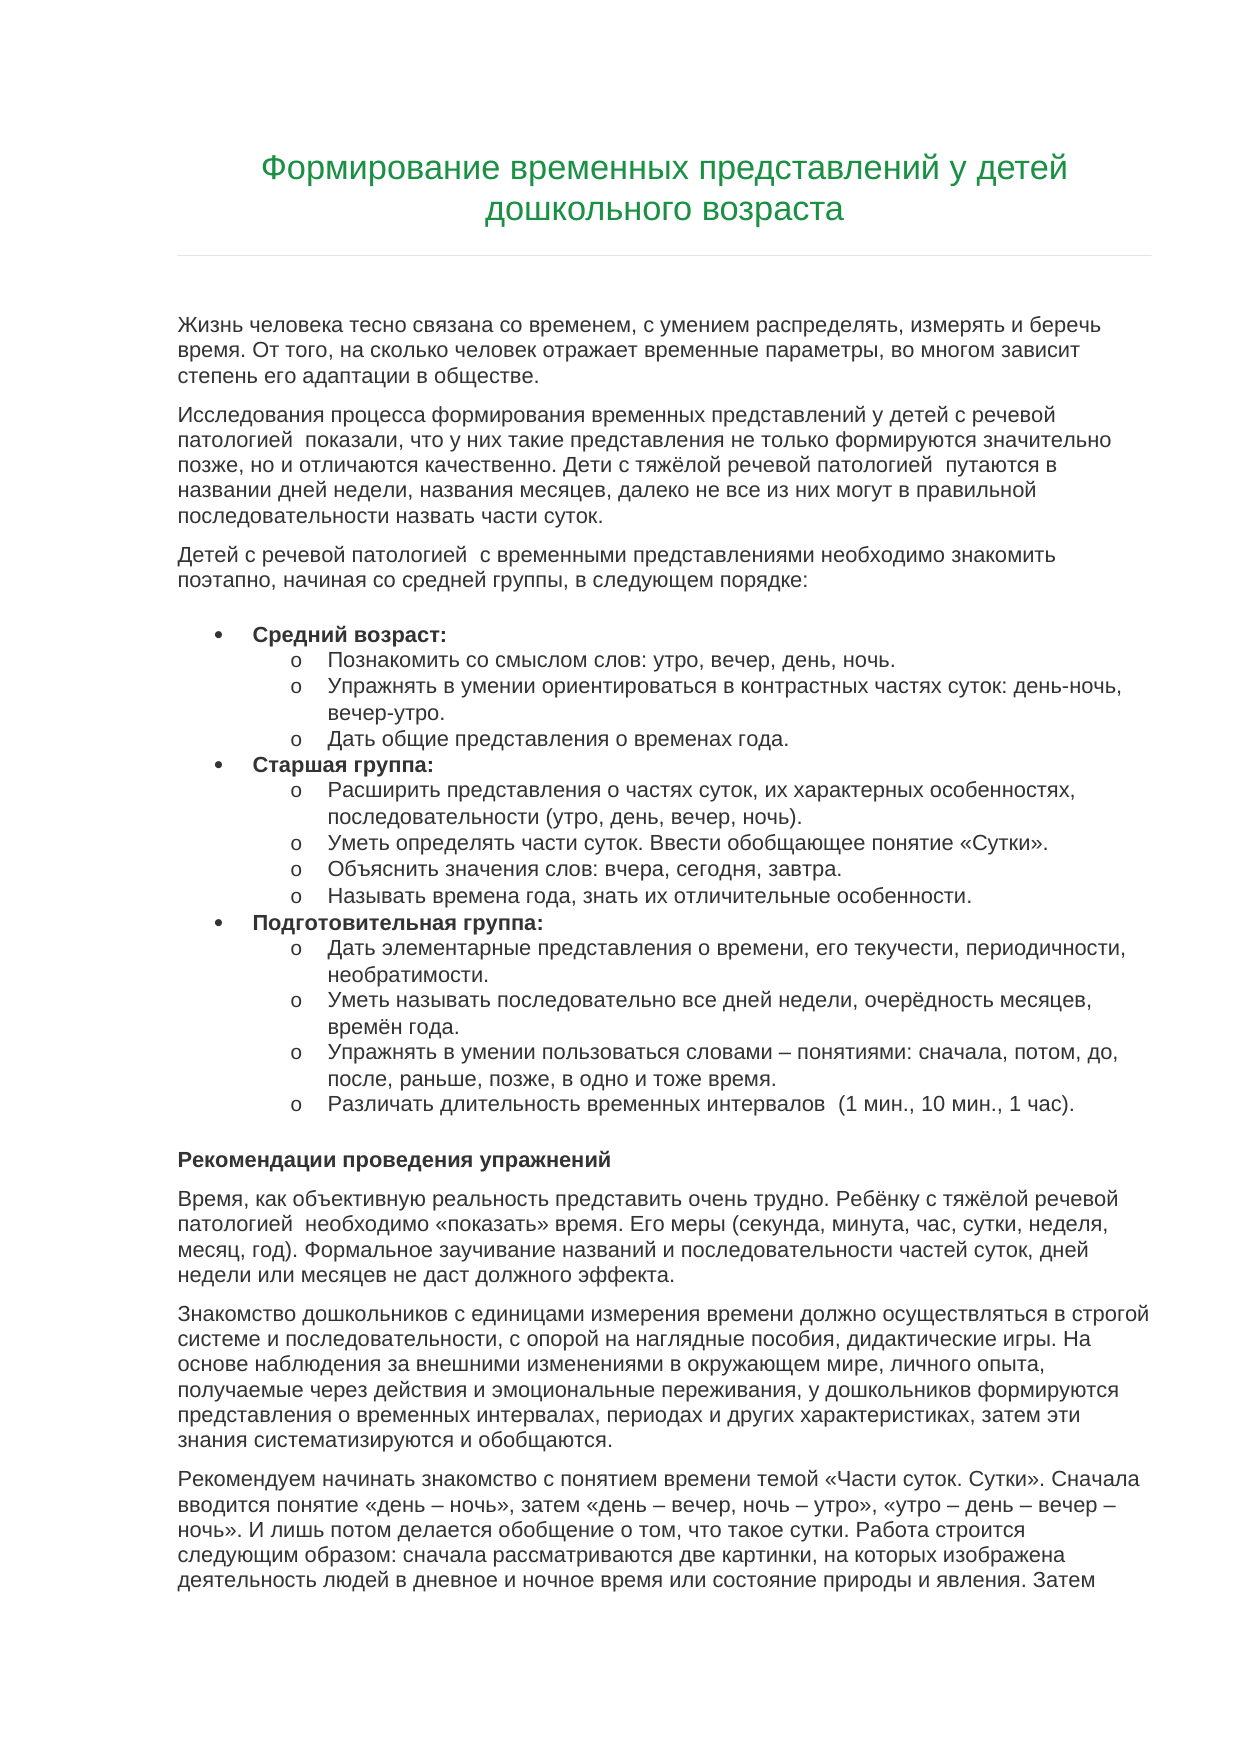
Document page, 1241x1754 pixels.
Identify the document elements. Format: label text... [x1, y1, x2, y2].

list Подготовительная группа: [215, 910, 1152, 935]
text Исследования процесса формирования временных представлений у детей с речевой патологией показали, что у них такие представления не только формируются значительно позже, но и отличаются качественно. Дети с тяжёлой речевой патологией путаются в названии дней недели, названия месяцев, далеко не все из них могут в правильной последовательности назвать части суток. [177, 402, 1152, 528]
list Средний возраст: [215, 621, 1152, 647]
list Дать элементарные представления о времени, его текучести, периодичности, необратимости. [290, 935, 1152, 987]
list Называть времена года, знать их отличительные особенности. [290, 883, 1152, 910]
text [177, 1466, 1152, 1592]
text Знакомство дошкольников с единицами измерения времени должно осуществляться в строгой системе и последовательности, с опорой на наглядные пособия, дидактические игры. На основе наблюдения за внешними изменениями в окружающем мире, личного опыта, получаемые через действия и эмоциональные переживания, у дошкольников формируются представления о временных интервалах, периодах и других характеристиках, затем эти знания систематизируются и обобщаются. [177, 1301, 1152, 1452]
list Различать длительность временных интервалов (1 мин., 10 мин., 1 час). [290, 1091, 1152, 1118]
list Уметь определять части суток. Ввести обобщающее понятие «Сутки». [290, 829, 1152, 856]
text Формирование временных представлений у детей дошкольного возраста [177, 146, 1152, 227]
list Дать общие представления о временах года. [290, 725, 1152, 752]
list Расширить представления о частях суток, их характерных особенностях, последовательности (утро, день, вечер, ночь). [290, 777, 1152, 829]
text Рекомендации проведения упражнений [177, 1147, 1152, 1172]
list Познакомить со смыслом слов: утро, вечер, день, ночь. [290, 647, 1152, 673]
list Уметь называть последовательно все дней недели, очерёдность месяцев, времён года. [290, 987, 1152, 1039]
list Старшая группа: [215, 752, 1152, 777]
list Объяснить значения слов: вчера, сегодня, завтра. [290, 856, 1152, 883]
text Детей с речевой патологией с временными представлениями необходимо знакомить поэтапно, начиная со средней группы, в следующем порядке: [177, 542, 1152, 592]
text Жизнь человека тесно связана со временем, с умением распределять, измерять и беречь время. От того, на сколько человек отражает временные параметры, во многом зависит степень его адаптации в обществе. [177, 312, 1152, 388]
text Время, как объективную реальность представить очень трудно. Ребёнку с тяжёлой речевой патологией необходимо «показать» время. Его меры (секунда, минута, час, сутки, неделя, месяц, год). Формальное заучивание названий и последовательности частей суток, дней недели или месяцев не даст должного эффекта. [177, 1186, 1152, 1287]
list Упражнять в умении ориентироваться в контрастных частях суток: день-ночь, вечер-утро. [290, 673, 1152, 725]
list Упражнять в умении пользоваться словами – понятиями: сначала, потом, до, после, раньше, позже, в одно и тоже время. [290, 1039, 1152, 1091]
